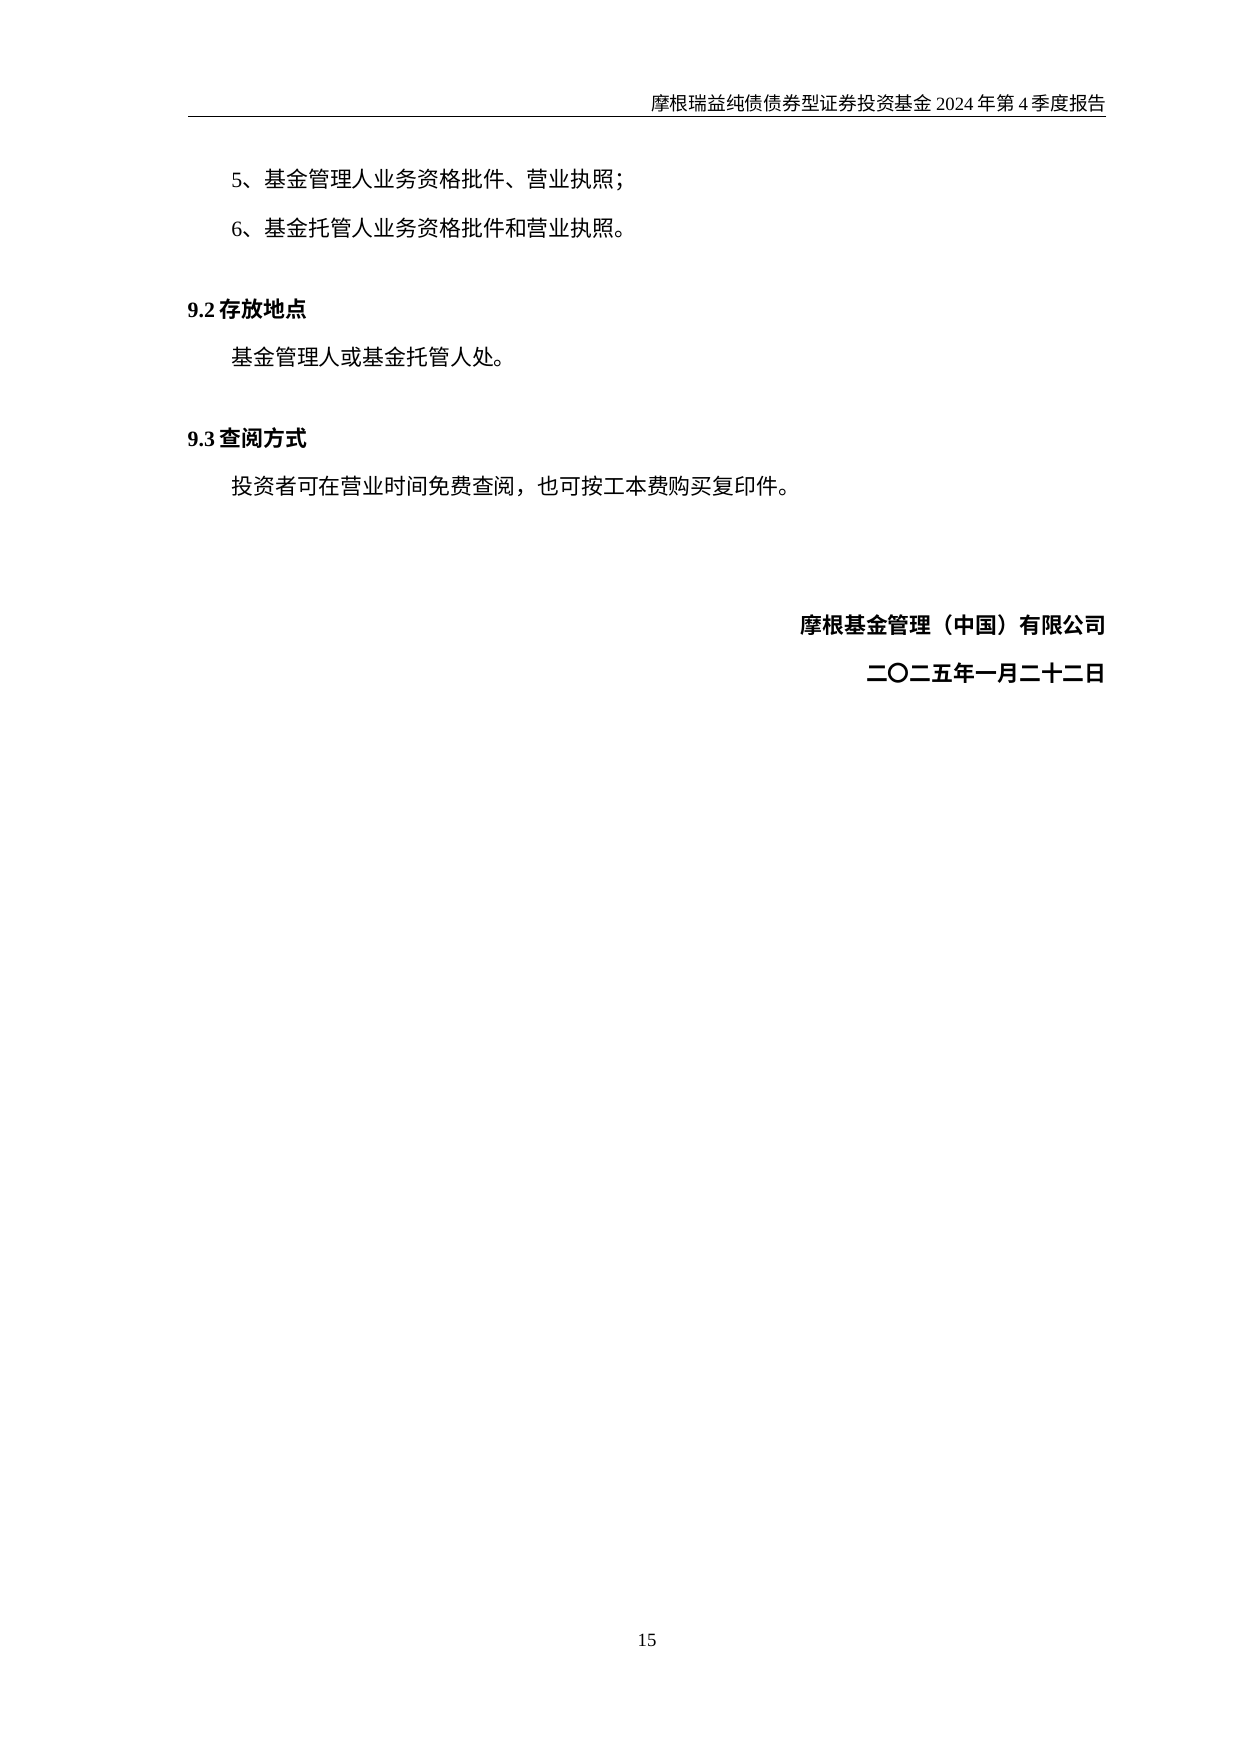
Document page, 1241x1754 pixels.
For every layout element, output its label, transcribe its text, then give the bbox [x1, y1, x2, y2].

text 投资者可在营业时间免费查阅，也可按工本费购买复印件。 [187, 469, 1106, 501]
text 基金管理人或基金托管人处。 [187, 339, 1106, 372]
text 5、基金管理人业务资格批件、营业执照； [187, 162, 1106, 194]
text 9.2存放地点 [187, 291, 1106, 324]
text 二〇二五年一月二十二日 [187, 656, 1106, 688]
text 6、基金托管人业务资格批件和营业执照。 [187, 210, 1106, 243]
text 摩根基金管理（中国）有限公司 [187, 607, 1106, 640]
text 9.3查阅方式 [187, 420, 1106, 453]
